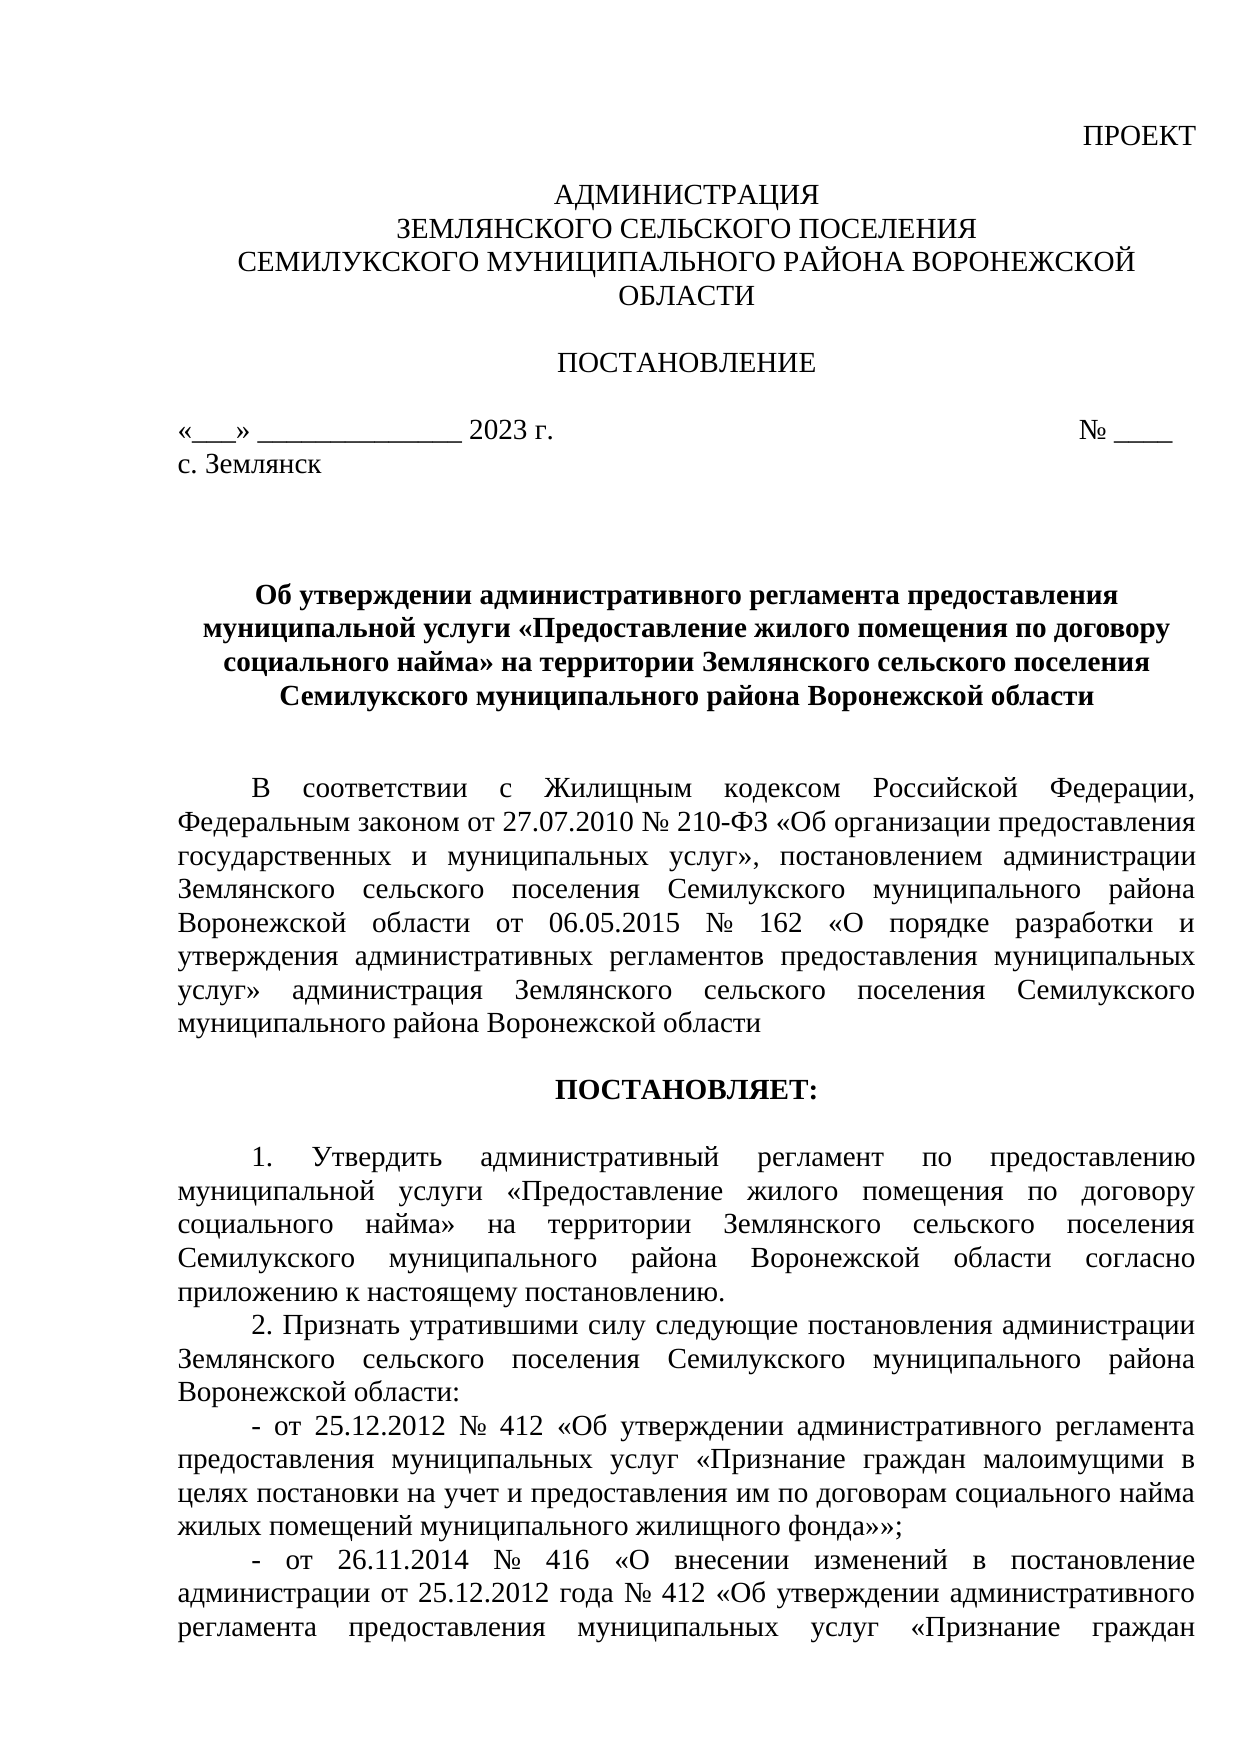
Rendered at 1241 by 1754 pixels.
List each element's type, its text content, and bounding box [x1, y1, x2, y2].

text - от 25.12.2012 № 412 «Об утверждении административного регламента предоставления муниципальных услуг «Признание граждан малоимущими в целях постановки на учет и предоставления им по договорам социального найма жилых помещений муниципального жилищного фонда»»; [177, 1408, 1196, 1542]
text «___» ______________ 2023 г. № ____ [177, 412, 1196, 446]
text АДМИНИСТРАЦИЯ [177, 177, 1196, 211]
text с. Землянск [177, 446, 1196, 479]
text СЕМИЛУКСКОГО МУНИЦИПАЛЬНОГО РАЙОНА ВОРОНЕЖСКОЙ ОБЛАСТИ [177, 244, 1196, 312]
text 2. Признать утратившими силу следующие постановления администрации Землянского сельского поселения Семилукского муниципального района Воронежской области: [177, 1307, 1196, 1408]
text ПОСТАНОВЛЯЕТ: [177, 1072, 1196, 1106]
title Об утверждении административного регламента предоставления муниципальной услуги «Предоставление жилого помещения по договору социального найма» на территории Землянского сельского поселения Семилукского муниципального района Воронежской области [177, 577, 1196, 711]
text 1. Утвердить административный регламент по предоставлению муниципальной услуги «Предоставление жилого помещения по договору социального найма» на территории Землянского сельского поселения Семилукского муниципального района Воронежской области согласно приложению к настоящему постановлению. [177, 1139, 1196, 1307]
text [177, 1542, 1196, 1643]
text ЗЕМЛЯНСКОГО СЕЛЬСКОГО ПОСЕЛЕНИЯ [177, 211, 1196, 244]
text ПОСТАНОВЛЕНИЕ [177, 345, 1196, 379]
text В соответствии с Жилищным кодексом Российской Федерации, Федеральным законом от 27.07.2010 № 210-ФЗ «Об организации предоставления государственных и муниципальных услуг», постановлением администрации Землянского сельского поселения Семилукского муниципального района Воронежской области от 06.05.2015 № 162 «О порядке разработки и утверждения административных регламентов предоставления муниципальных услуг» администрация Землянского сельского поселения Семилукского муниципального района Воронежской области [177, 771, 1196, 1039]
text ПРОЕКТ [177, 118, 1196, 152]
